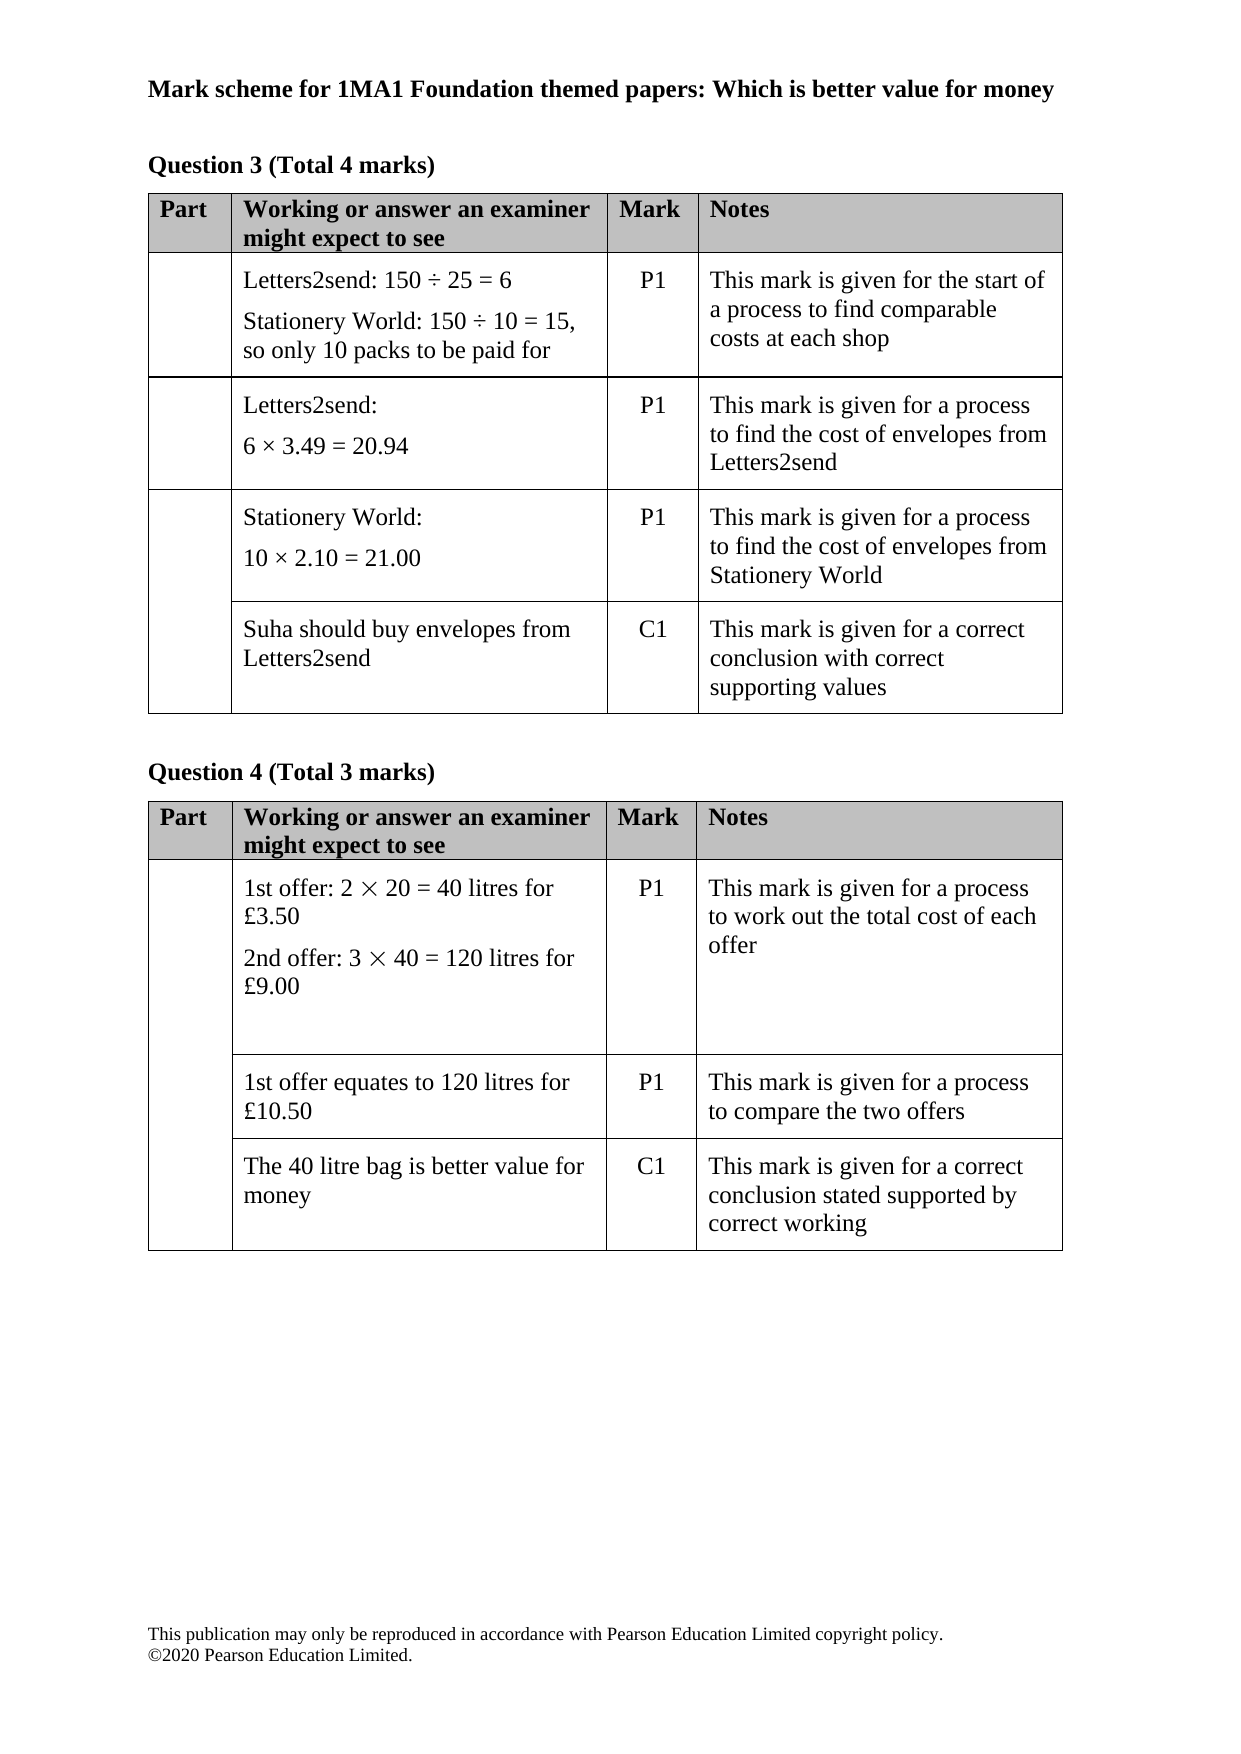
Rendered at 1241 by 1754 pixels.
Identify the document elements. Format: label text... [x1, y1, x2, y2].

text Question 4 (Total 3 marks) [148, 757, 1063, 786]
table_cell P1 [608, 253, 698, 376]
table_cell P1 [607, 860, 696, 1054]
table_cell Stationery World: 10 × 2.10 = 21.00 [232, 490, 607, 601]
table_cell C1 [607, 1139, 696, 1250]
table_cell [149, 253, 231, 376]
table_header Part [149, 802, 232, 859]
table_cell 1st offer: 2 20 = 40 litres for £3.50 2nd offer: 3 40 = 120 litres for £9.00 [233, 860, 606, 1054]
table_cell This mark is given for the start of a process to find comparable costs at each shop [699, 253, 1062, 376]
table_header Mark [607, 802, 696, 859]
table_cell Letters2send: 150 ÷ 25 = 6 Stationery World: 150 ÷ 10 = 15, so only 10 packs to be paid for [232, 253, 607, 376]
table_cell C1 [608, 602, 698, 713]
table_header Working or answer an examiner might expect to see [233, 802, 606, 859]
table_header Part [149, 194, 231, 252]
table_cell P1 [607, 1055, 696, 1137]
table_cell [149, 378, 231, 489]
table_cell P1 [608, 378, 698, 489]
table_cell Suha should buy envelopes from Letters2send [232, 602, 607, 713]
table_cell This mark is given for a process to find the cost of envelopes from Letters2send [699, 378, 1062, 489]
table_cell [149, 860, 232, 1250]
table_cell This mark is given for a correct conclusion stated supported by correct working [697, 1139, 1062, 1250]
table_cell This mark is given for a process to find the cost of envelopes from Stationery World [699, 490, 1062, 601]
table_cell This mark is given for a correct conclusion with correct supporting values [699, 602, 1062, 713]
table_cell P1 [608, 490, 698, 601]
table_header Notes [699, 194, 1062, 252]
table_cell This mark is given for a process to work out the total cost of each offer [697, 860, 1062, 1054]
table_cell Letters2send: 6 × 3.49 = 20.94 [232, 378, 607, 489]
table_header Working or answer an examiner might expect to see [232, 194, 607, 252]
table_cell [149, 490, 231, 713]
table_header Mark [608, 194, 698, 252]
table_cell The 40 litre bag is better value for money [233, 1139, 606, 1250]
table_cell 1st offer equates to 120 litres for £10.50 [233, 1055, 606, 1137]
text Question 3 (Total 4 marks) [148, 150, 1063, 179]
table_header Notes [697, 802, 1062, 859]
table_cell This mark is given for a process to compare the two offers [697, 1055, 1062, 1137]
